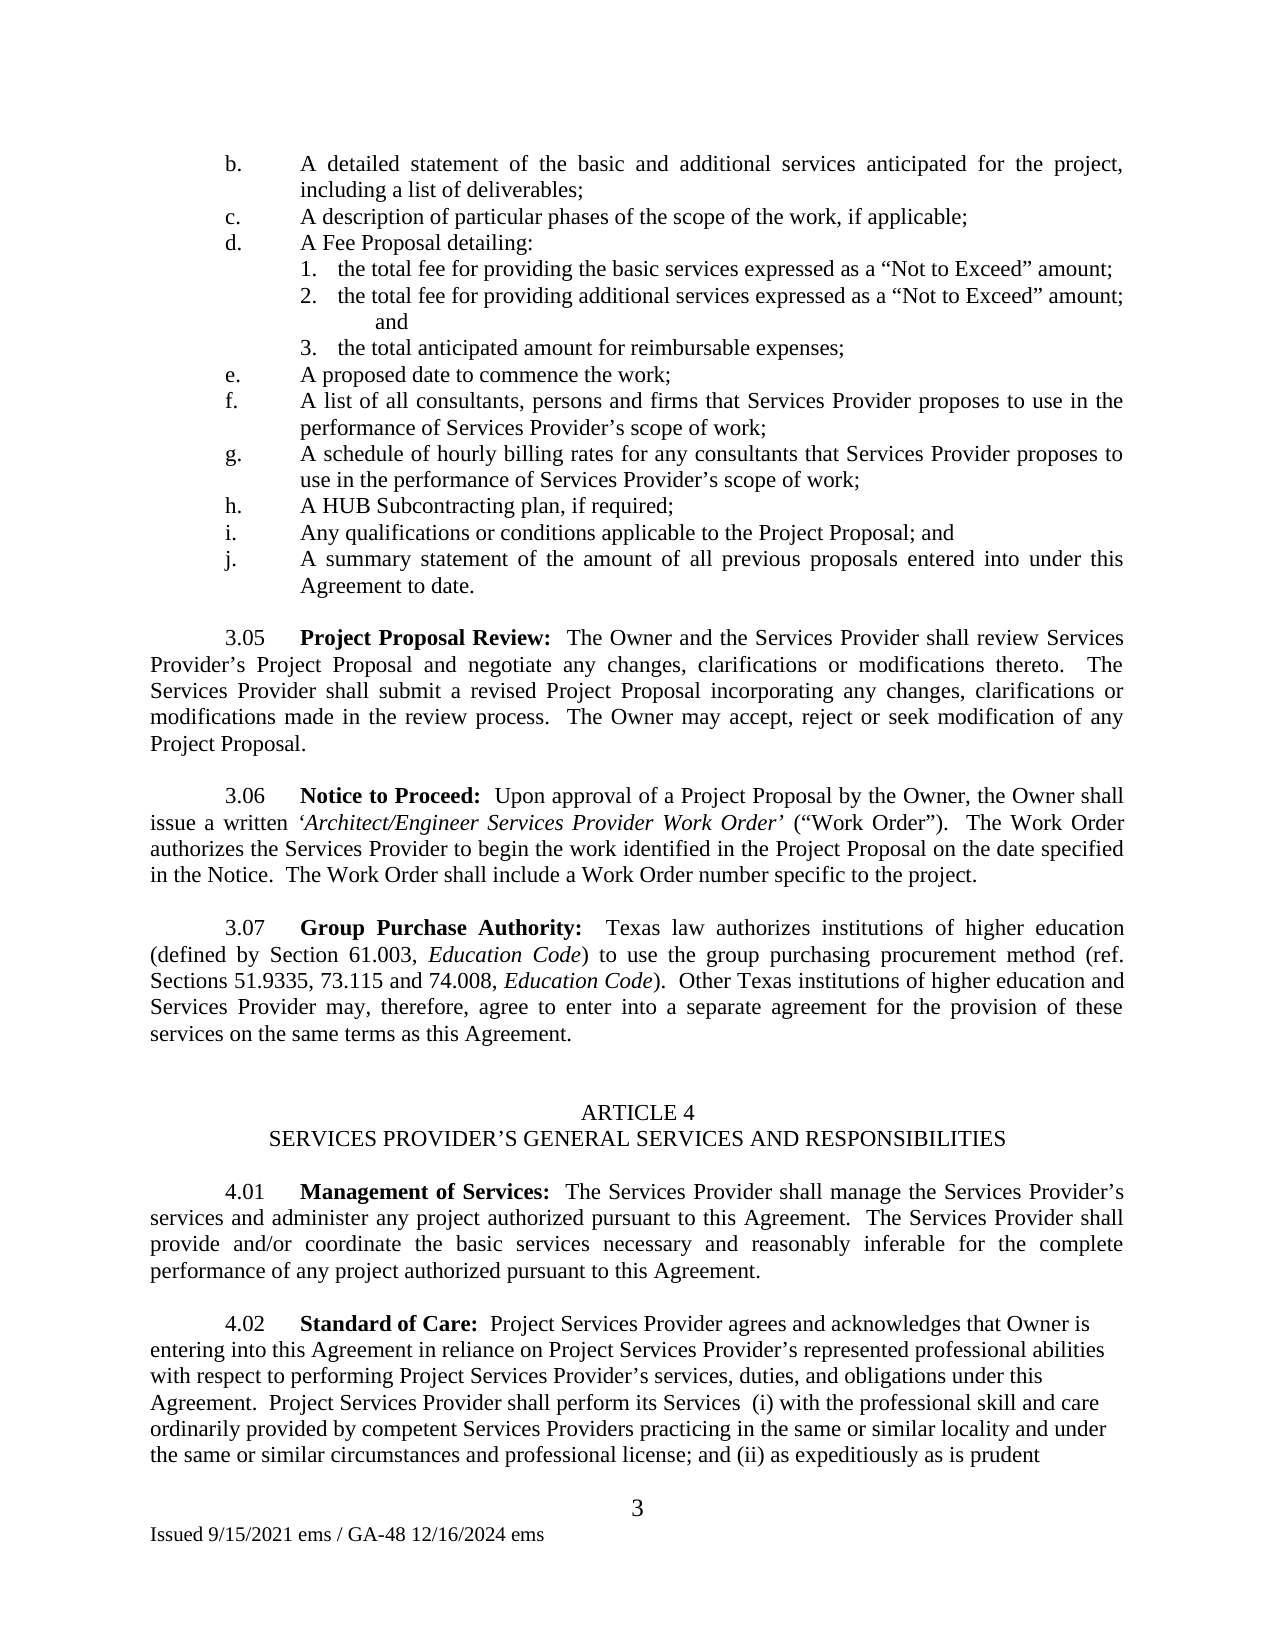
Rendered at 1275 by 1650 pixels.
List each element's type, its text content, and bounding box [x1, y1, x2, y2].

text SERVICES PROVIDER’S GENERAL SERVICES AND RESPONSIBILITIES [150, 1125, 1125, 1151]
list Group Purchase Authority: Texas law authorizes institutions of higher education (defined by Section 61.003, Education Code) to use the group purchasing procurement method (ref. Sections 51.9335, 73.115 and 74.008, Education Code). Other Texas institutions of higher education and Services Provider may, therefore, agree to enter into a separate agreement for the provision of these services on the same terms as this Agreement. [150, 914, 1125, 1046]
list A Fee Proposal detailing: [225, 229, 1125, 255]
list A proposed date to commence the work; [225, 361, 1125, 387]
list A HUB Subcontracting plan, if required; [225, 493, 1125, 519]
list the total fee for providing additional services expressed as a “Not to Exceed” amount; and [300, 282, 1125, 334]
list A description of particular phases of the scope of the work, if applicable; [225, 203, 1125, 229]
text ARTICLE 4 [150, 1099, 1125, 1125]
list A summary statement of the amount of all previous proposals entered into under this Agreement to date. [225, 545, 1125, 598]
text 4.01 Management of Services: The Services Provider shall manage the Services Provider’s services and administer any project authorized pursuant to this Agreement. The Services Provider shall provide and/or coordinate the basic services necessary and reasonably inferable for the complete performance of any project authorized pursuant to this Agreement. [150, 1178, 1125, 1283]
list A detailed statement of the basic and additional services anticipated for the project, including a list of deliverables; [225, 150, 1125, 203]
list the total fee for providing the basic services expressed as a “Not to Exceed” amount; [300, 255, 1125, 282]
list Any qualifications or conditions applicable to the Project Proposal; and [225, 519, 1125, 545]
list A schedule of hourly billing rates for any consultants that Services Provider proposes to use in the performance of Services Provider’s scope of work; [225, 440, 1125, 493]
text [150, 1309, 1125, 1468]
list Project Proposal Review: The Owner and the Services Provider shall review Services Provider’s Project Proposal and negotiate any changes, clarifications or modifications thereto. The Services Provider shall submit a revised Project Proposal incorporating any changes, clarifications or modifications made in the review process. The Owner may accept, reject or seek modification of any Project Proposal. [150, 624, 1125, 756]
list A list of all consultants, persons and firms that Services Provider proposes to use in the performance of Services Provider’s scope of work; [225, 387, 1125, 440]
list Notice to Proceed: Upon approval of a Project Proposal by the Owner, the Owner shall issue a written ‘Architect/Engineer Services Provider Work Order’ (“Work Order”). The Work Order authorizes the Services Provider to begin the work identified in the Project Proposal on the date specified in the Notice. The Work Order shall include a Work Order number specific to the project. [150, 782, 1125, 888]
list the total anticipated amount for reimbursable expenses; [300, 334, 1125, 361]
